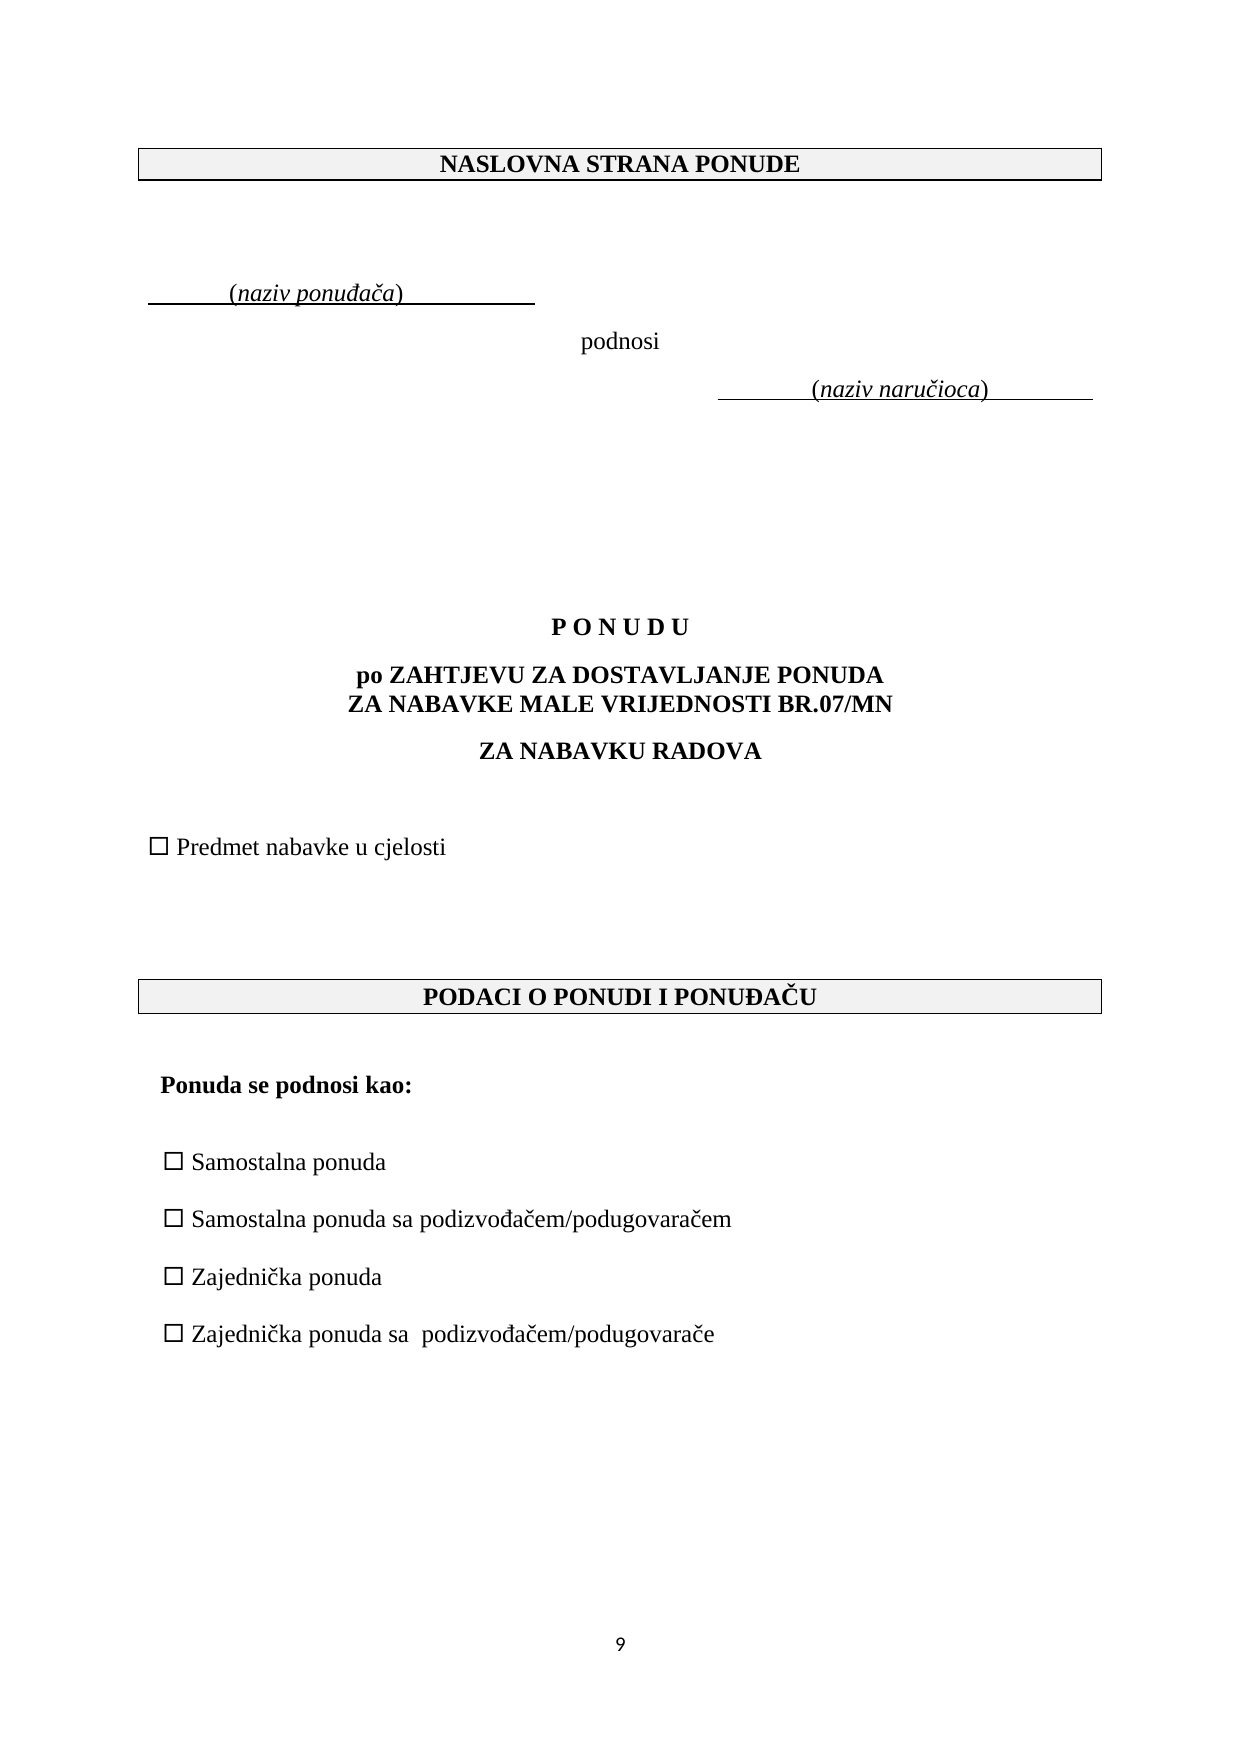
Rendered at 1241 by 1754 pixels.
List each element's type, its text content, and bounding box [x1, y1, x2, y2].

text (naziv ponuđača) [148, 278, 1093, 307]
text P O N U D U [148, 612, 1093, 641]
text Zajednička ponuda [162, 1262, 1093, 1290]
text Predmet nabavke u cjelosti [148, 832, 1093, 861]
subtitle po ZAHTJEVU ZA DOSTAVLJANJE PONUDA [148, 660, 1093, 689]
text Samostalna ponuda sa podizvođačem/podugovaračem [162, 1204, 1093, 1233]
text NASLOVNA STRANA PONUDE [139, 149, 1101, 179]
text ZA NABAVKE MALE VRIJEDNOSTI BR.07/MN [148, 689, 1093, 717]
text podnosi [148, 326, 1093, 355]
text (naziv naručioca) [148, 374, 1093, 402]
text Ponuda se podnosi kao: [148, 1070, 1093, 1099]
subtitle PODACI O PONUDI I PONUĐAČU [139, 980, 1101, 1013]
text Samostalna ponuda [162, 1147, 1093, 1175]
text Zajednička ponuda sa podizvođačem/podugovarače [162, 1319, 1093, 1348]
text ZA NABAVKU RADOVA [148, 736, 1093, 765]
